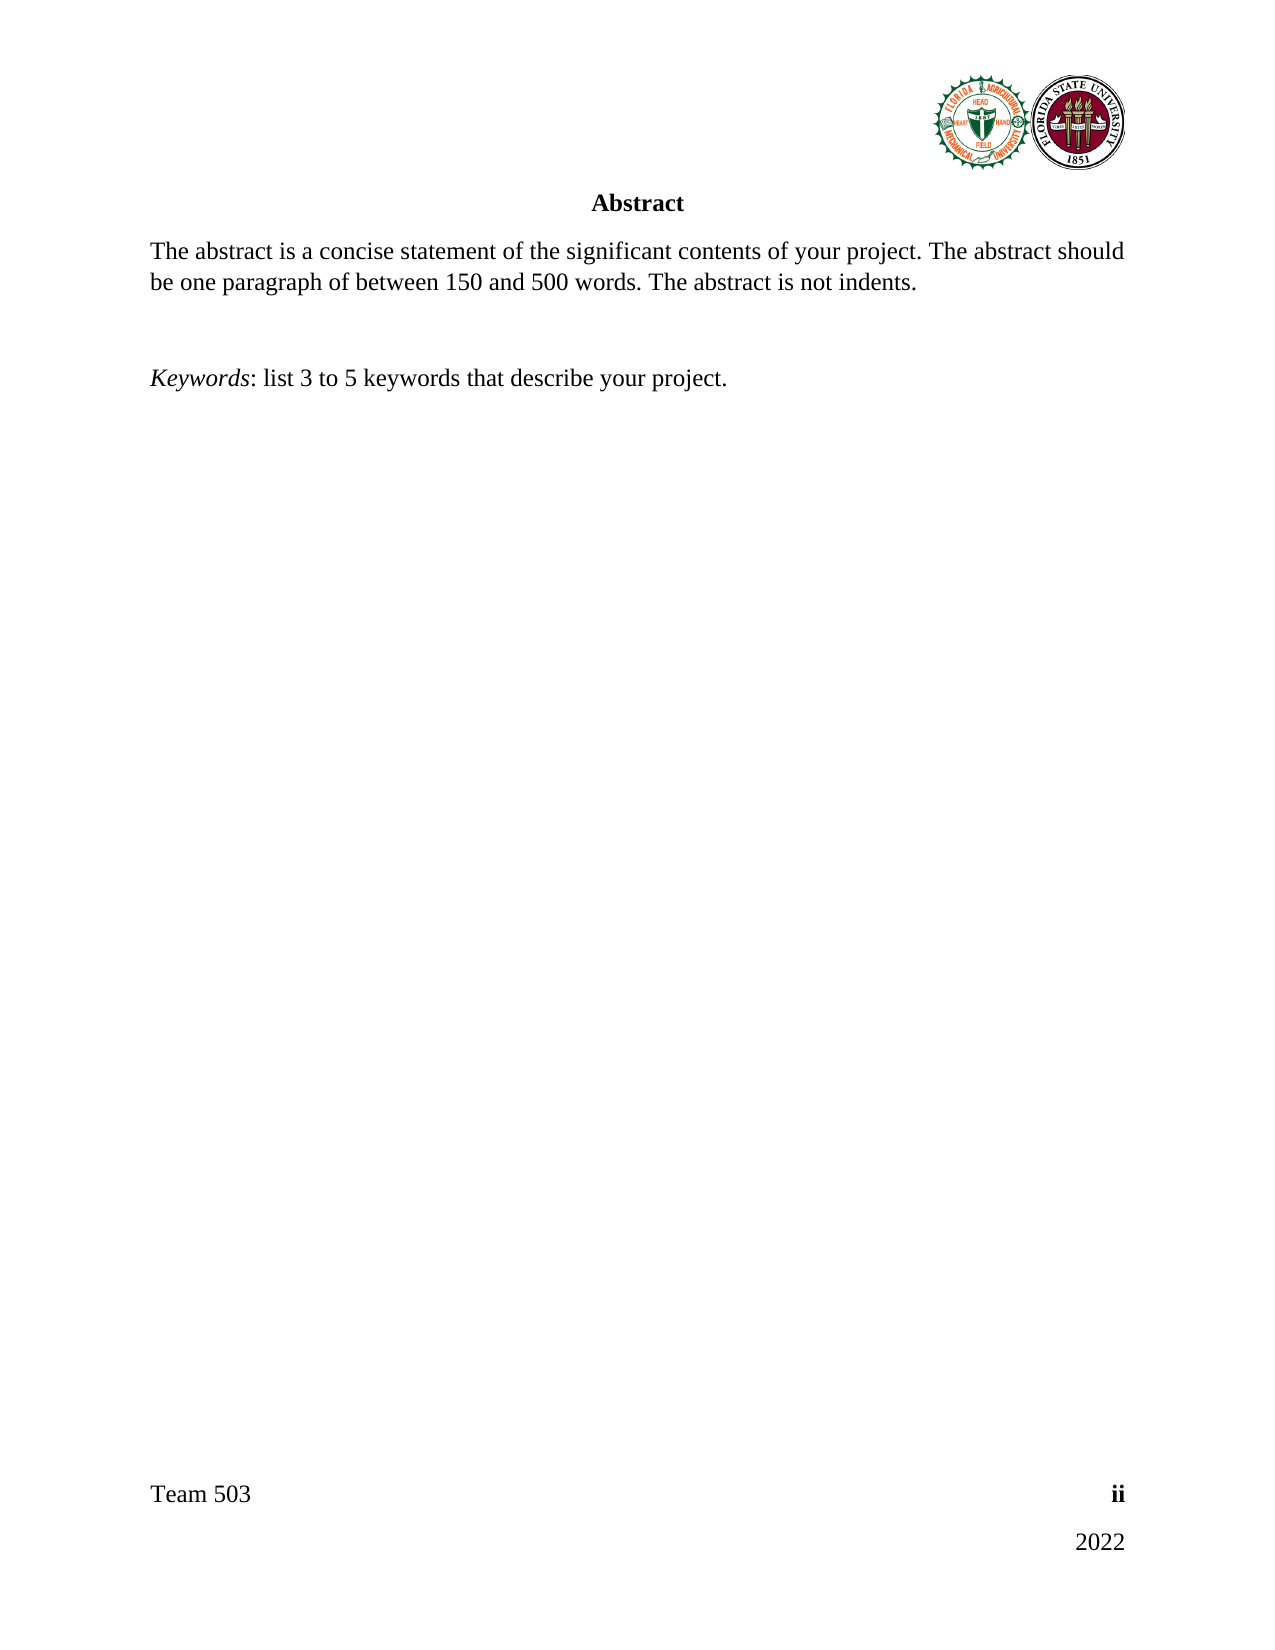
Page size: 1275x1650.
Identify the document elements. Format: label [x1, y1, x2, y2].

picture [933, 75, 1125, 170]
